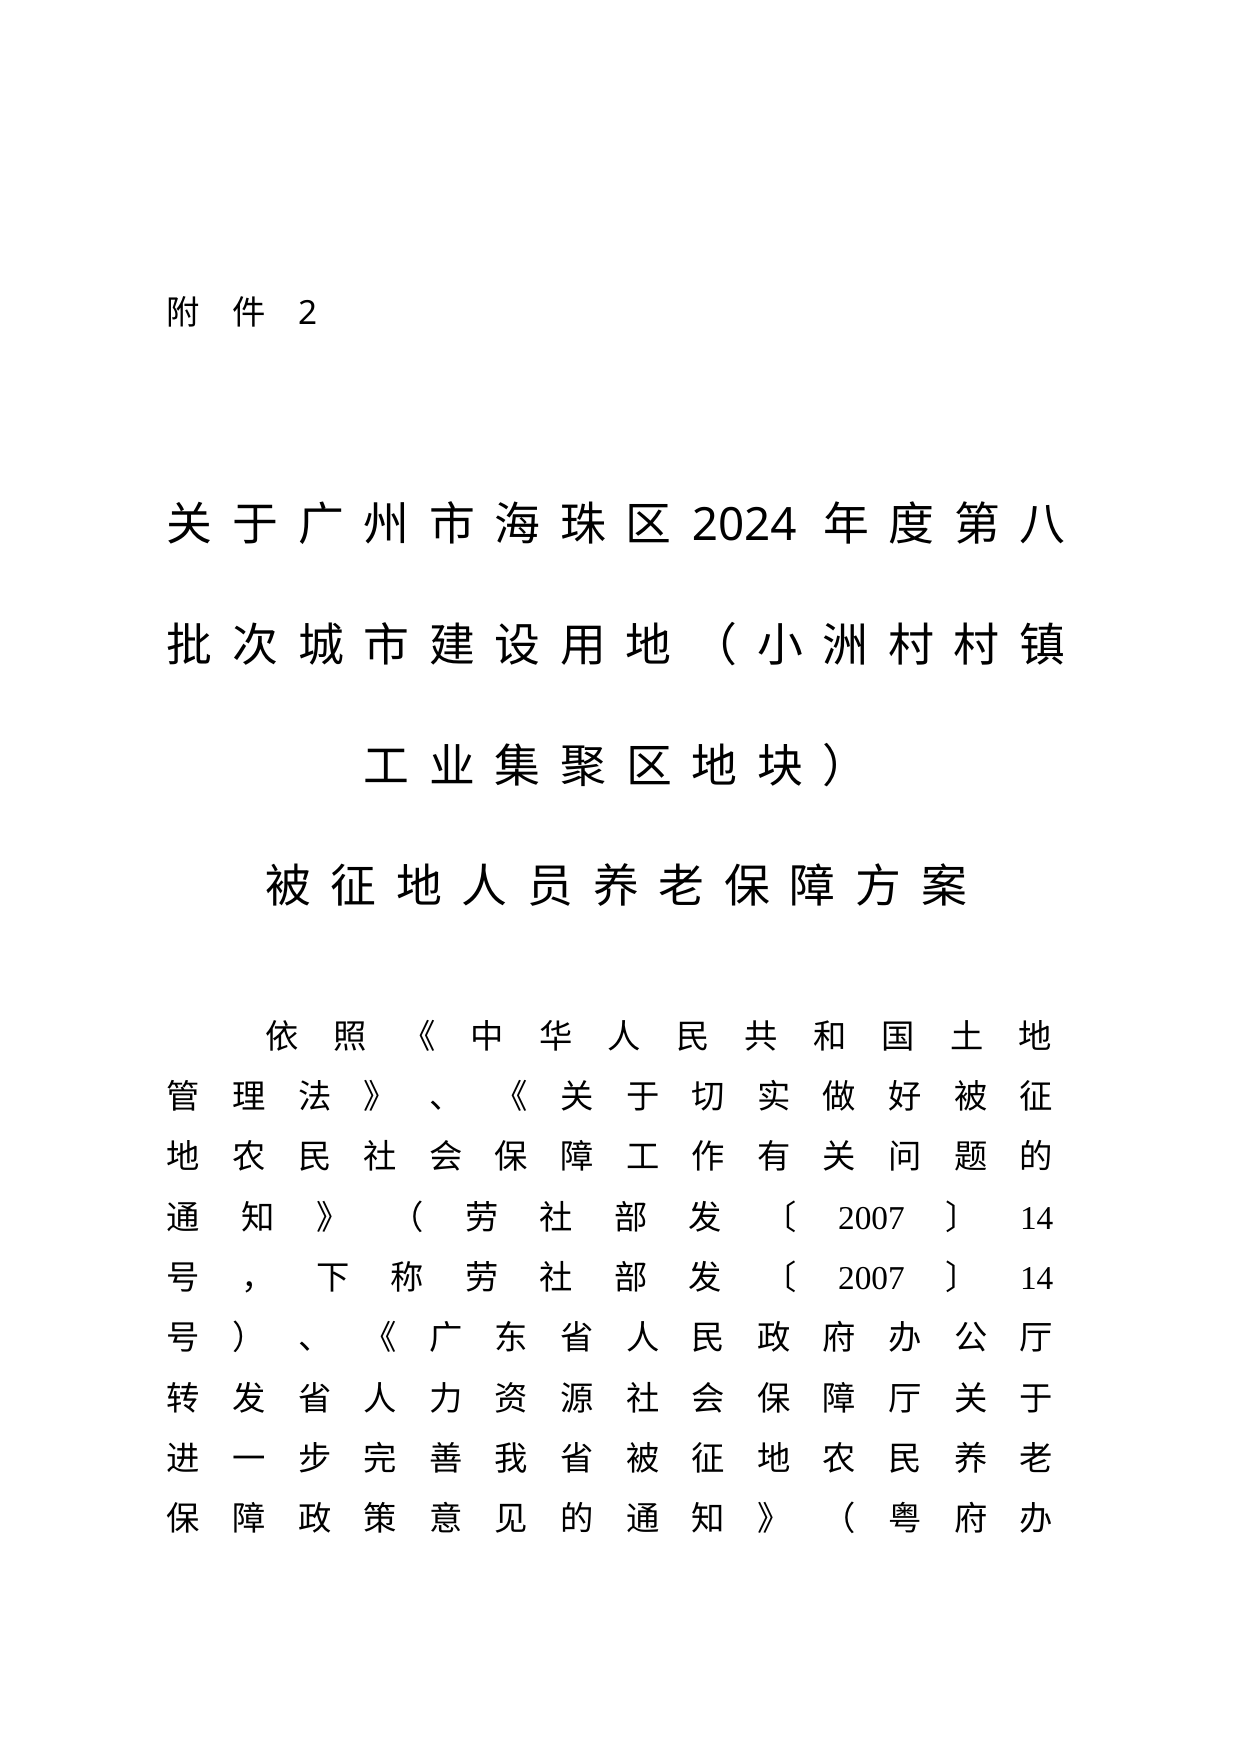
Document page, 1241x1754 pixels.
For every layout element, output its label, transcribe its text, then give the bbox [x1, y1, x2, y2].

text 被征地人员养老保障方案 [167, 823, 1085, 943]
text 关于广州市海珠区2024年度第八批次城市建设用地（小洲村村镇工业集聚区地块） [167, 461, 1085, 823]
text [167, 1003, 1085, 1546]
text 附件2 [167, 280, 1085, 340]
